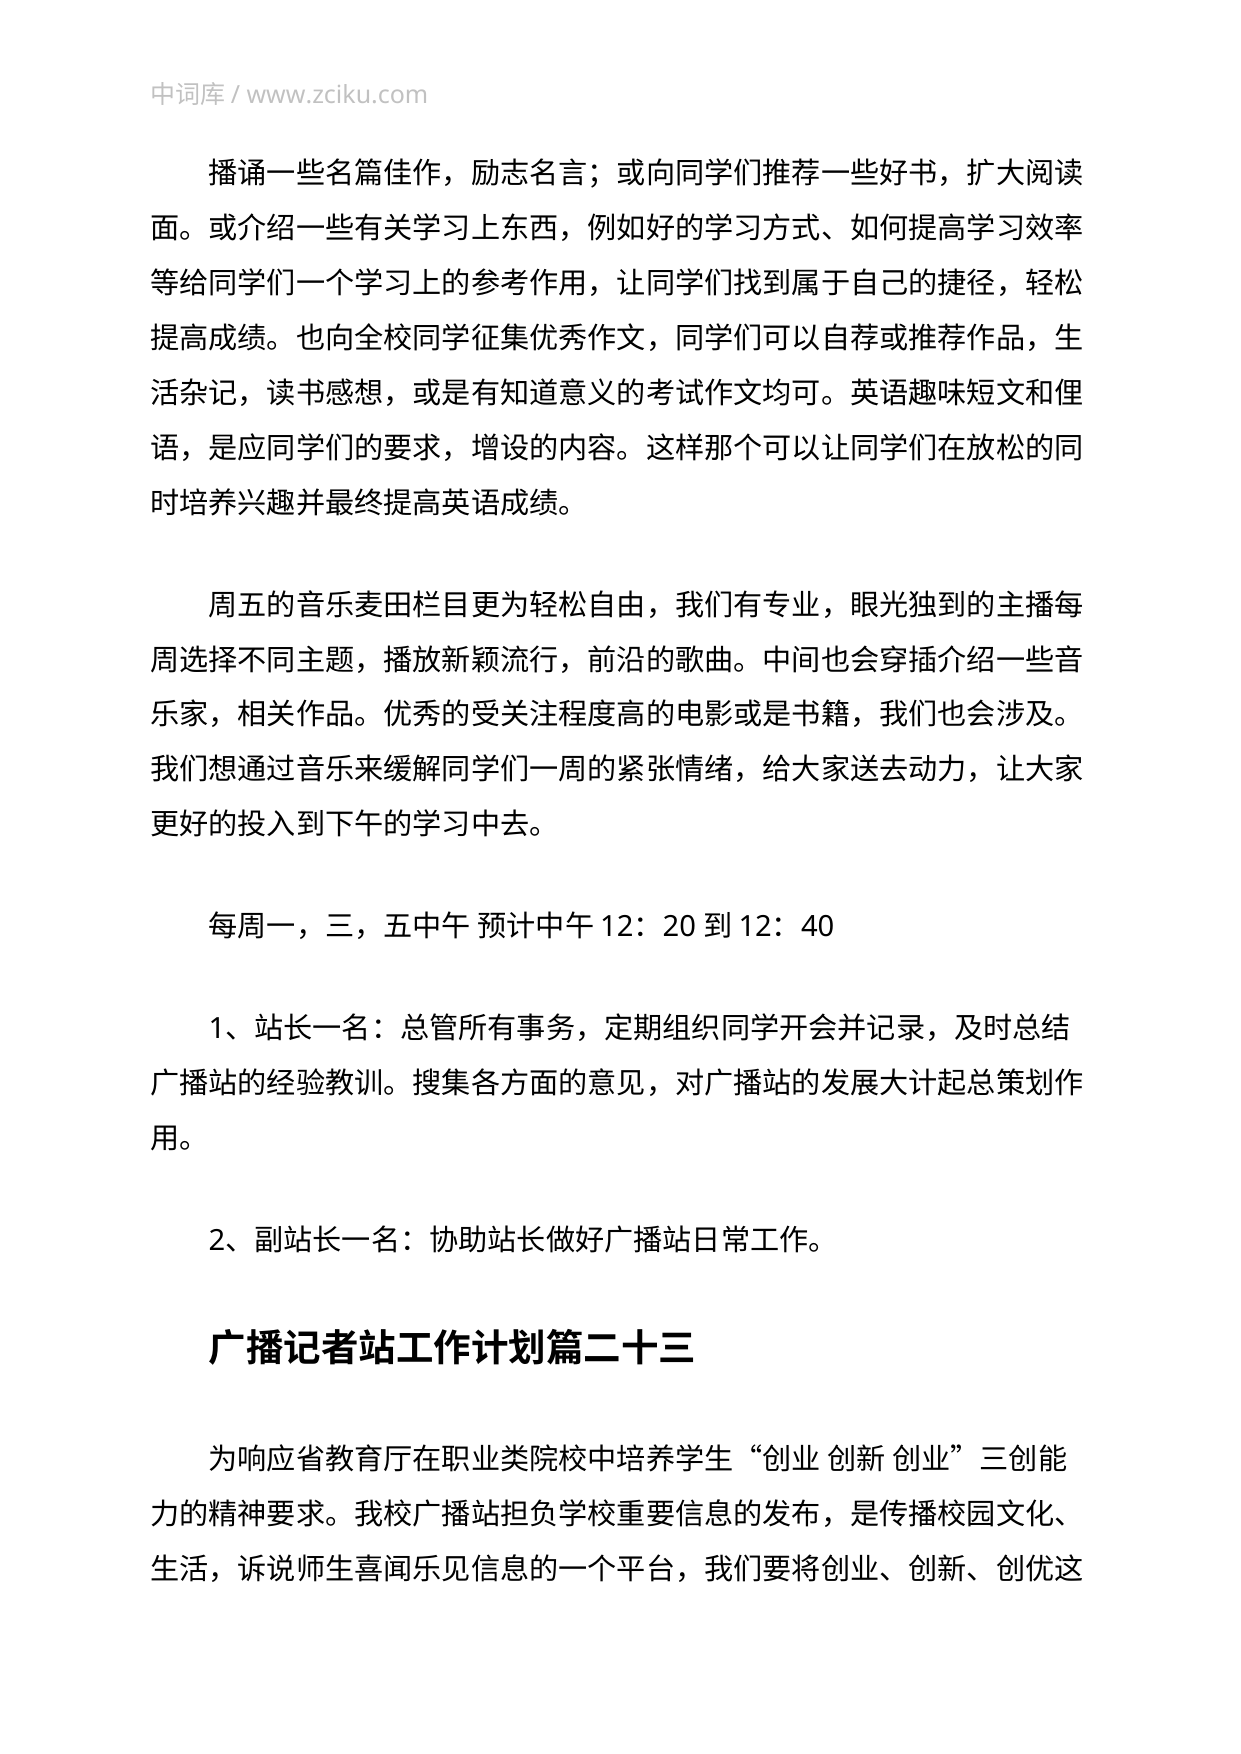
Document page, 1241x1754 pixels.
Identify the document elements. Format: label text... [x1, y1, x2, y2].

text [150, 1436, 1090, 1588]
text 播诵一些名篇佳作，励志名言；或向同学们推荐一些好书，扩大阅读面。或介绍一些有关学习上东西，例如好的学习方式、如何提高学习效率等给同学们一个学习上的参考作用，让同学们找到属于自己的捷径，轻松提高成绩。也向全校同学征集优秀作文，同学们可以自荐或推荐作品，生活杂记，读书感想，或是有知道意义的考试作文均可。英语趣味短文和俚语，是应同学们的要求，增设的内容。这样那个可以让同学们在放松的同时培养兴趣并最终提高英语成绩。 [150, 150, 1090, 522]
text 每周一，三，五中午 预计中午12：20 到12：40 [150, 902, 1090, 945]
text 周五的音乐麦田栏目更为轻松自由，我们有专业，眼光独到的主播每周选择不同主题，播放新颖流行，前沿的歌曲。中间也会穿插介绍一些音乐家，相关作品。优秀的受关注程度高的电影或是书籍，我们也会涉及。我们想通过音乐来缓解同学们一周的紧张情绪，给大家送去动力，让大家更好的投入到下午的学习中去。 [150, 581, 1090, 843]
text 广播记者站工作计划篇二十三 [150, 1318, 1090, 1372]
text 2、副站长一名：协助站长做好广播站日常工作。 [150, 1216, 1090, 1258]
text 1、站长一名：总管所有事务，定期组织同学开会并记录，及时总结广播站的经验教训。搜集各方面的意见，对广播站的发展大计起总策划作用。 [150, 1004, 1090, 1157]
